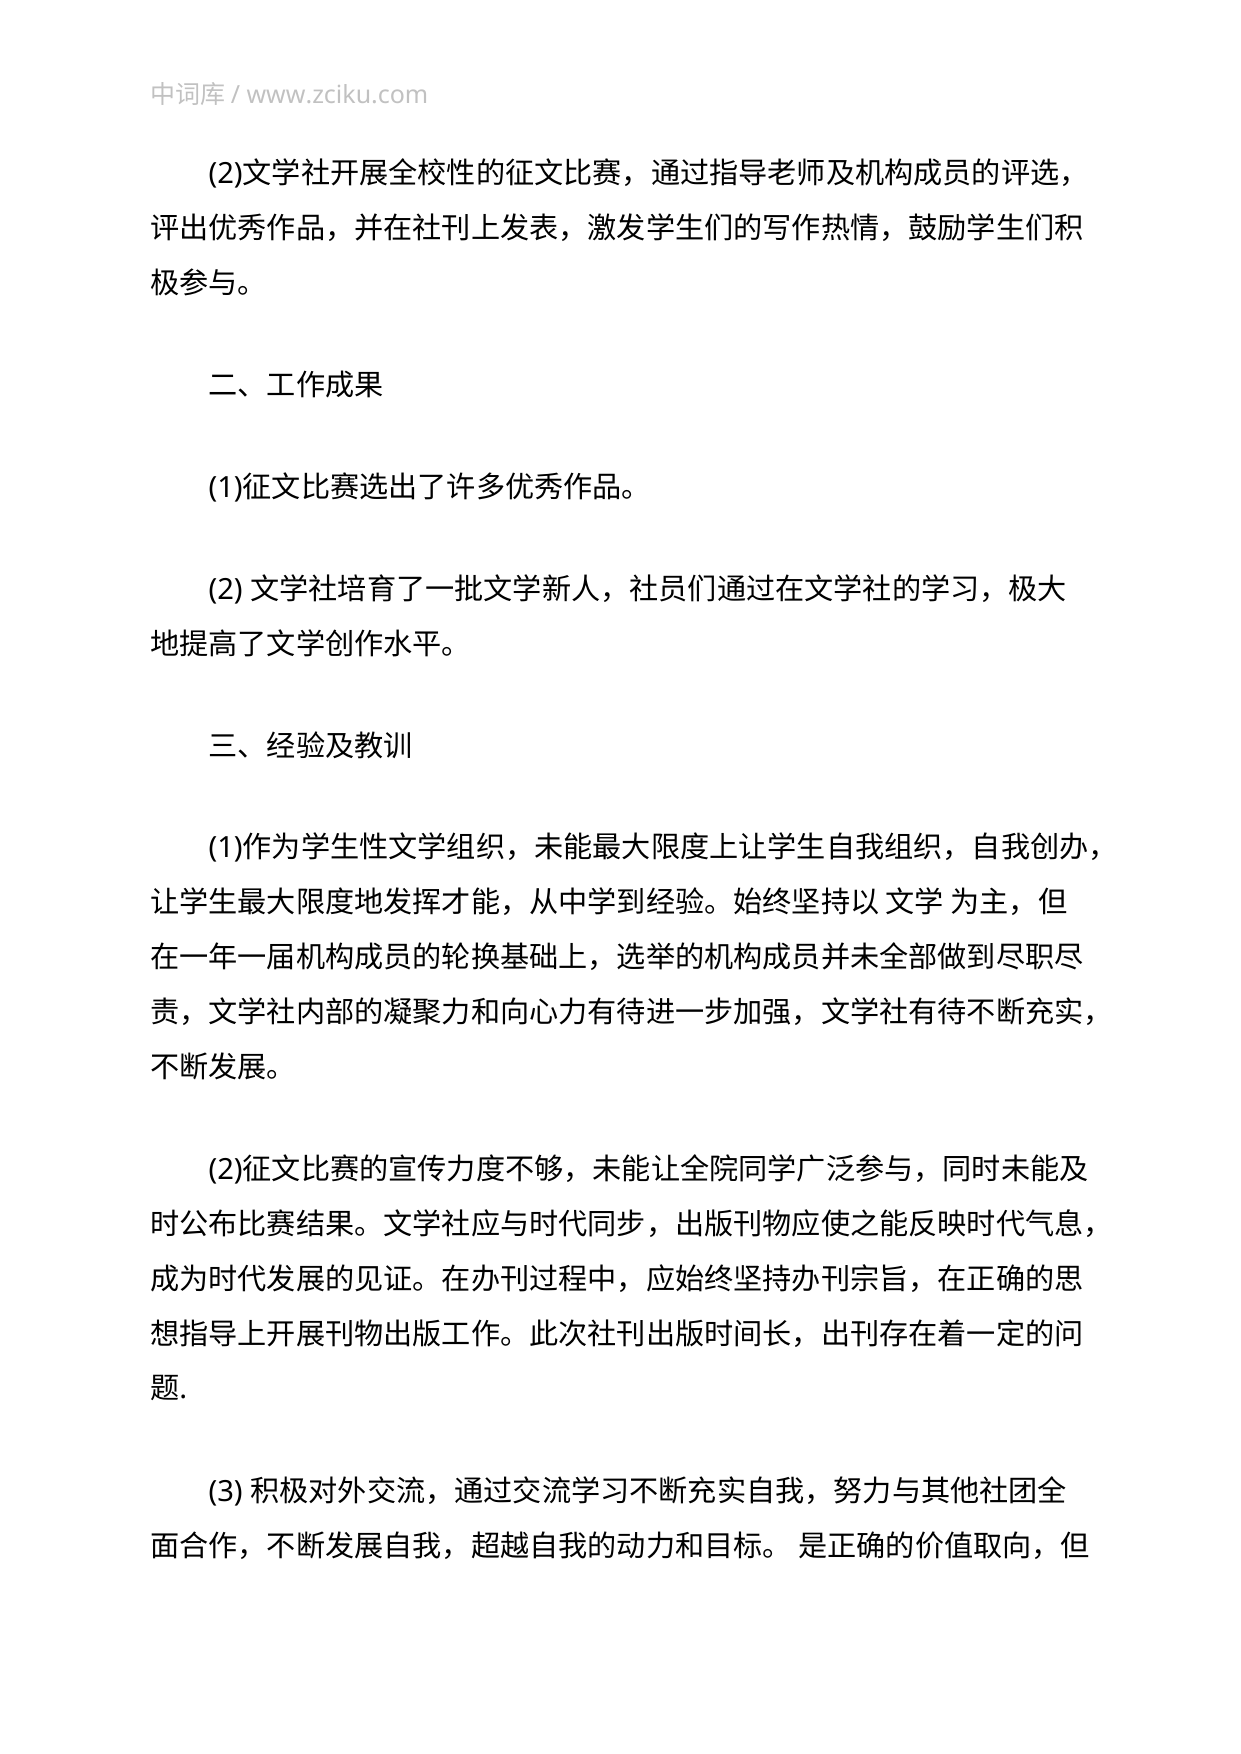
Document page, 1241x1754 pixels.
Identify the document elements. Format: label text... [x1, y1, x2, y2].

text (2) 文学社培育了一批文学新人，社员们通过在文学社的学习，极大地提高了文学创作水平。 [150, 565, 1090, 663]
text (2)文学社开展全校性的征文比赛，通过指导老师及机构成员的评选，评出优秀作品，并在社刊上发表，激发学生们的写作热情，鼓励学生们积极参与。 [150, 150, 1090, 302]
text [150, 1467, 1090, 1564]
text 三、经验及教训 [150, 722, 1090, 764]
text (1)征文比赛选出了许多优秀作品。 [150, 463, 1090, 506]
text 二、工作成果 [150, 362, 1090, 404]
text (2)征文比赛的宣传力度不够，未能让全院同学广泛参与，同时未能及时公布比赛结果。文学社应与时代同步，出版刊物应使之能反映时代气息，成为时代发展的见证。在办刊过程中，应始终坚持办刊宗旨，在正确的思想指导上开展刊物出版工作。此次社刊出版时间长，出刊存在着一定的问题. [150, 1145, 1090, 1407]
text (1)作为学生性文学组织，未能最大限度上让学生自我组织，自我创办，让学生最大限度地发挥才能，从中学到经验。始终坚持以 文学 为主，但在一年一届机构成员的轮换基础上，选举的机构成员并未全部做到尽职尽责，文学社内部的凝聚力和向心力有待进一步加强，文学社有待不断充实，不断发展。 [150, 824, 1090, 1086]
